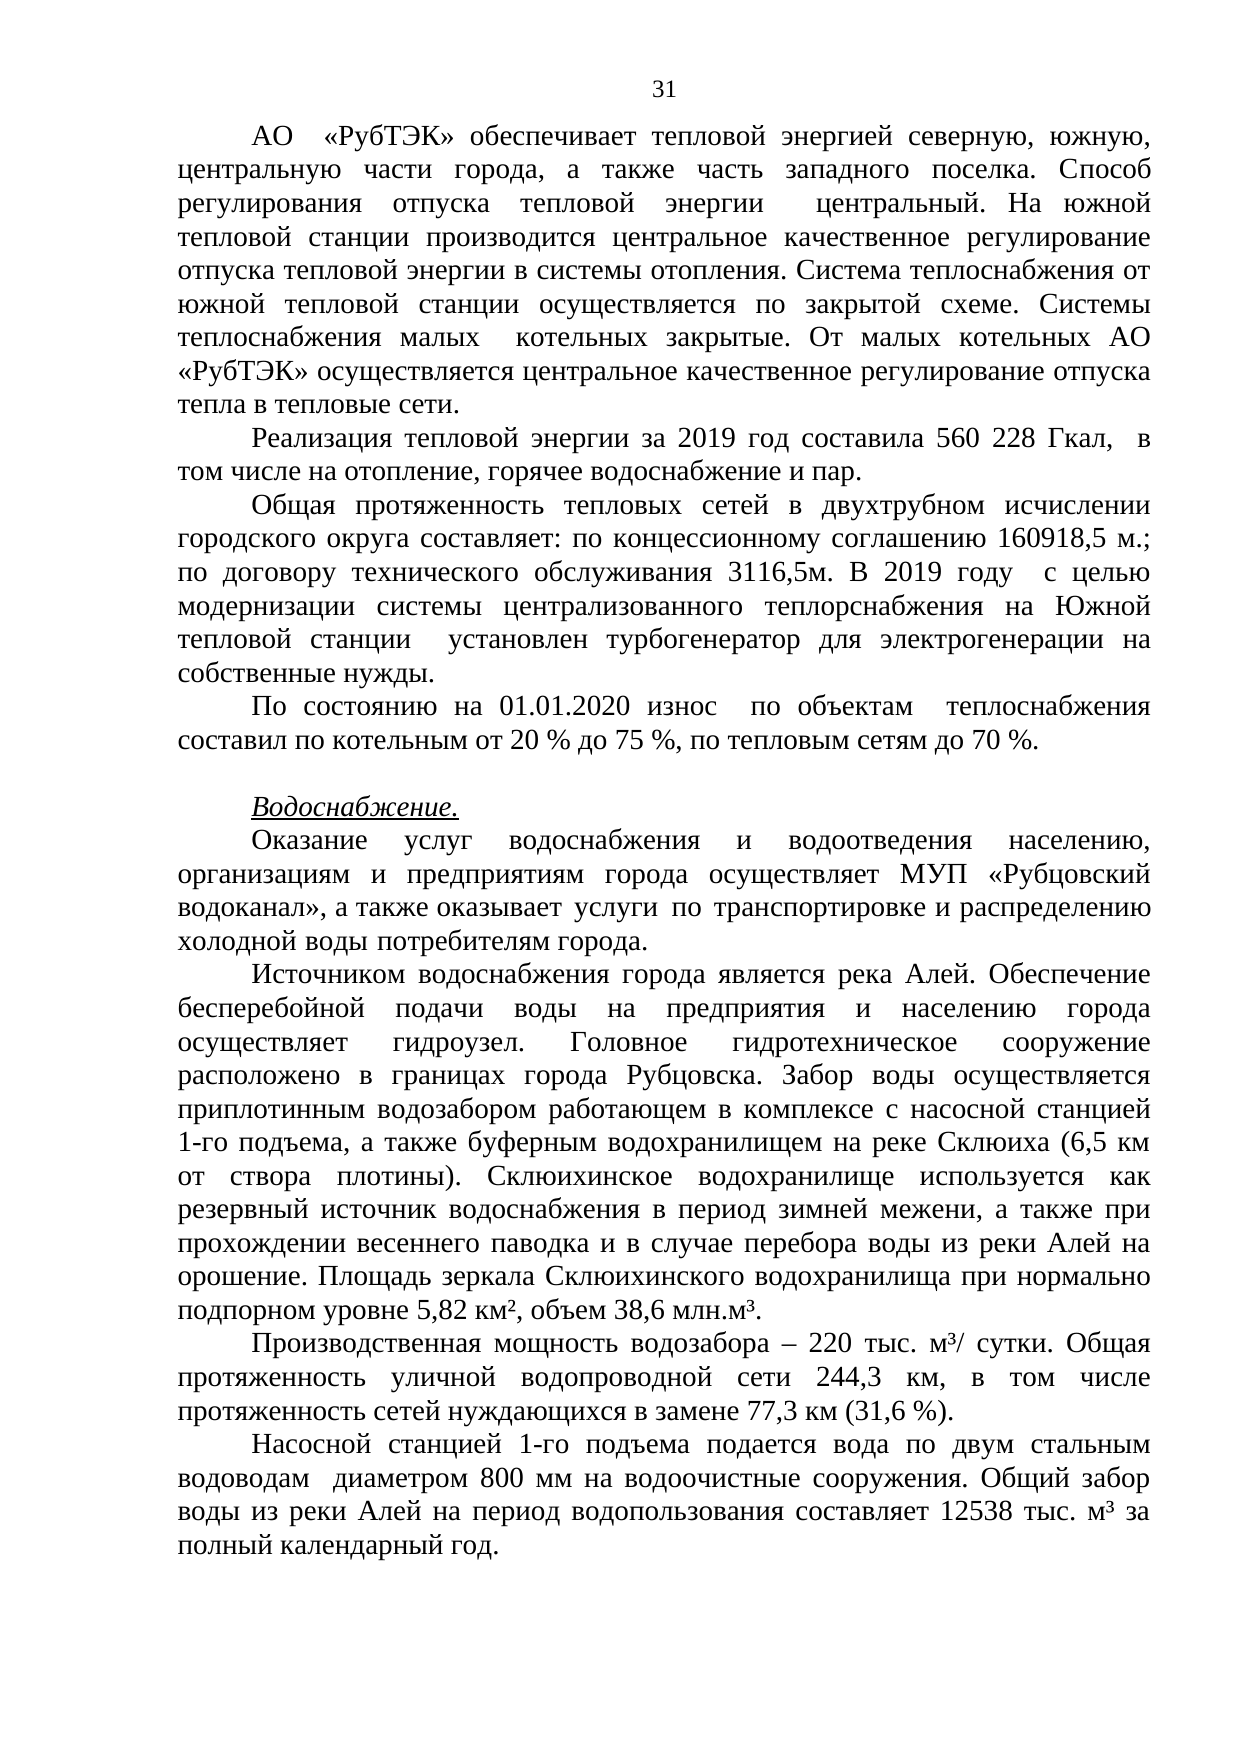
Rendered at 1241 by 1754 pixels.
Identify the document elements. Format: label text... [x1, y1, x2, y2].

text Источником водоснабжения города является река Алей. Обеспечение бесперебойной подачи воды на предприятия и населению города осуществляет гидроузел. Головное гидротехническое сооружение расположено в границах города Рубцовска. Забор воды осуществляется приплотинным водозабором работающем в комплексе с насосной станцией 1-го подъема, а также буферным водохранилищем на реке Склюиха ( от створа плотины). Склюихинское водохранилище используется как резервный источник водоснабжения в период зимней межени, а также при прохождении весеннего паводка и в случае перебора воды из реки Алей на орошение. Площадь зеркала Склюихинского водохранилища при нормально подпорном уровне 5,82 км², объем 38,6 млн.м³. [177, 957, 1152, 1326]
text Насосной станцией 1-го подъема подается вода по двум стальным водоводам диаметром на водоочистные сооружения. Общий забор воды из реки Алей на период водопользования составляет 12538 тыс. м³ за полный календарный год. [177, 1426, 1152, 1560]
text Реализация тепловой энергии за 2019 год составила 560 228 Гкал, в том числе на отопление, горячее водоснабжение и пар. [177, 420, 1152, 487]
text АО «РубТЭК» обеспечивает тепловой энергией северную, южную, центральную части города, а также часть западного поселка. Способ регулирования отпуска тепловой энергии центральный. На южной тепловой станции производится центральное качественное регулирование отпуска тепловой энергии в системы отопления. Система теплоснабжения от южной тепловой станции осуществляется по закрытой схеме. Системы теплоснабжения малых котельных закрытые. От малых котельных АО «РубТЭК» осуществляется центральное качественное регулирование отпуска тепла в тепловые сети. [177, 118, 1152, 420]
text Производственная мощность водозабора – 220 тыс. м³/ сутки. Общая протяженность уличной водопроводной сети 244,3 км, в том числе протяженность сетей нуждающихся в замене 77,3 км (31,6 %). [177, 1326, 1152, 1426]
text Водоснабжение. [177, 789, 1152, 822]
text Общая протяженность тепловых сетей в двухтрубном исчислении городского округа составляет: по концессионному соглашению 160918,5 м.; по договору технического обслуживания 3116,5м. В 2019 году с целью модернизации системы централизованного теплорснабжения на Южной тепловой станции установлен турбогенератор для электрогенерации на собственные нужды. [177, 487, 1152, 688]
text Оказание услуг водоснабжения и водоотведения населению, организациям и предприятиям города осуществляет МУП «Рубцовский водоканал», а также оказывает услуги по транспортировке и распределению холодной воды потребителям города. [177, 822, 1152, 957]
text По состоянию на 01.01.2020 износ по объектам теплоснабжения составил по котельным от 20 % до 75 %, по тепловым сетям до 70 %. [177, 688, 1152, 755]
